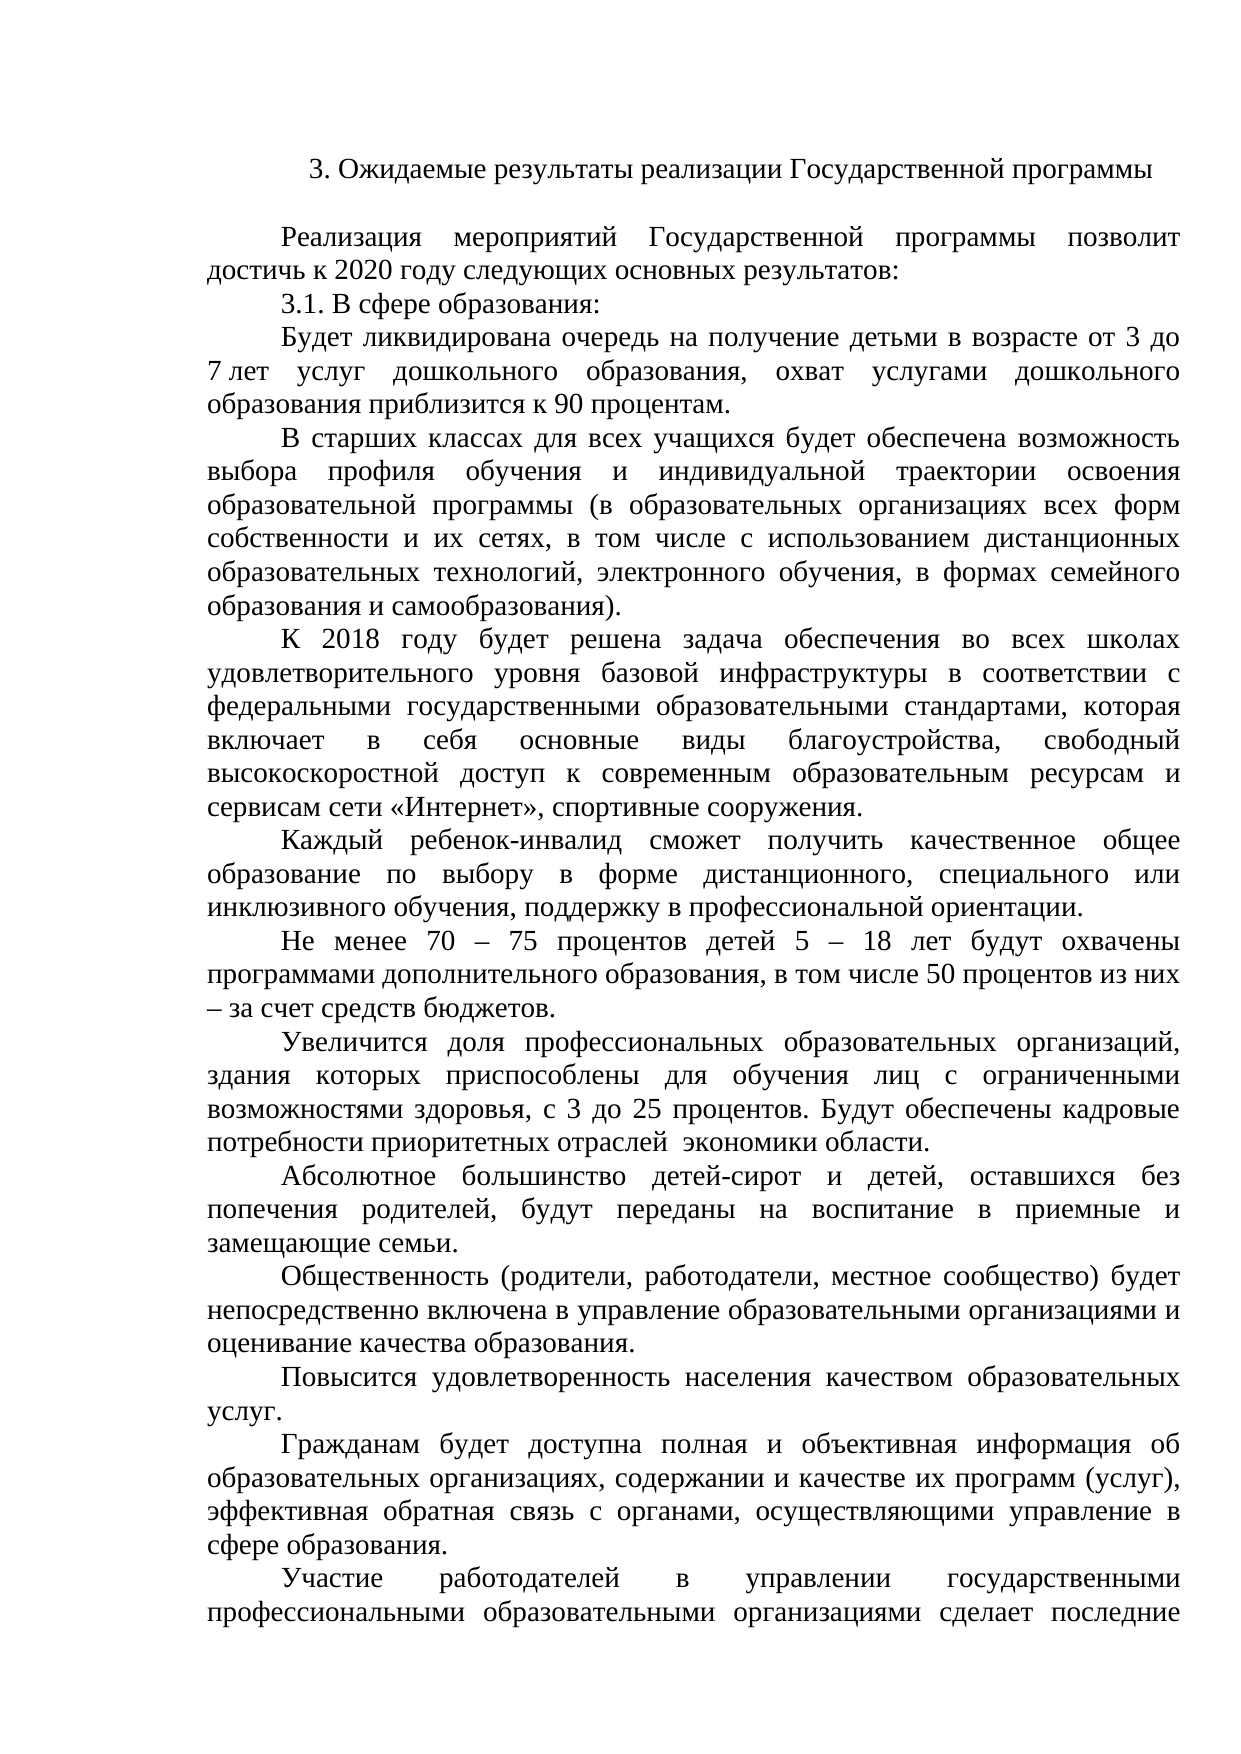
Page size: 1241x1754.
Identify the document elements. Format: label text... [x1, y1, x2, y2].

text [207, 1560, 1181, 1627]
text 3. Ожидаемые результаты реализации Государственной программы [207, 152, 1181, 185]
text Будет ликвидирована очередь на получение детьми в возрасте от 3 до 7 лет услуг дошкольного образования, охват услугами дошкольного образования приблизится к 90 процентам. [207, 319, 1181, 420]
text Абсолютное большинство детей-сирот и детей, оставшихся без попечения родителей, будут переданы на воспитание в приемные и замещающие семьи. [207, 1158, 1181, 1258]
text 3.1. В сфере образования: [207, 286, 1181, 319]
text Гражданам будет доступна полная и объективная информация об образовательных организациях, содержании и качестве их программ (услуг), эффективная обратная связь с органами, осуществляющими управление в сфере образования. [207, 1426, 1181, 1560]
text Каждый ребенок-инвалид сможет получить качественное общее образование по выбору в форме дистанционного, специального или инклюзивного обучения, поддержку в профессиональной ориентации. [207, 822, 1181, 923]
text К 2018 году будет решена задача обеспечения во всех школах удовлетворительного уровня базовой инфраструктуры в соответствии с федеральными государственными образовательными стандартами, которая включает в себя основные виды благоустройства, свободный высокоскоростной доступ к современным образовательным ресурсам и сервисам сети «Интернет», спортивные сооружения. [207, 621, 1181, 822]
text Не менее 70 – 75 процентов детей 5 – 18 лет будут охвачены программами дополнительного образования, в том числе 50 процентов из них – за счет средств бюджетов. [207, 923, 1181, 1024]
text Увеличится доля профессиональных образовательных организаций, здания которых приспособлены для обучения лиц с ограниченными возможностями здоровья, с 3 до 25 процентов. Будут обеспечены кадровые потребности приоритетных отраслей экономики области. [207, 1024, 1181, 1158]
text Повысится удовлетворенность населения качеством образовательных услуг. [207, 1359, 1181, 1426]
text Общественность (родители, работодатели, местное сообщество) будет непосредственно включена в управление образовательными организациями и оценивание качества образования. [207, 1258, 1181, 1359]
text Реализация мероприятий Государственной программы позволит достичь к 2020 году следующих основных результатов: [207, 219, 1181, 286]
text В старших классах для всех учащихся будет обеспечена возможность выбора профиля обучения и индивидуальной траектории освоения образовательной программы (в образовательных организациях всех форм собственности и их сетях, в том числе с использованием дистанционных образовательных технологий, электронного обучения, в формах семейного образования и самообразования). [207, 420, 1181, 621]
